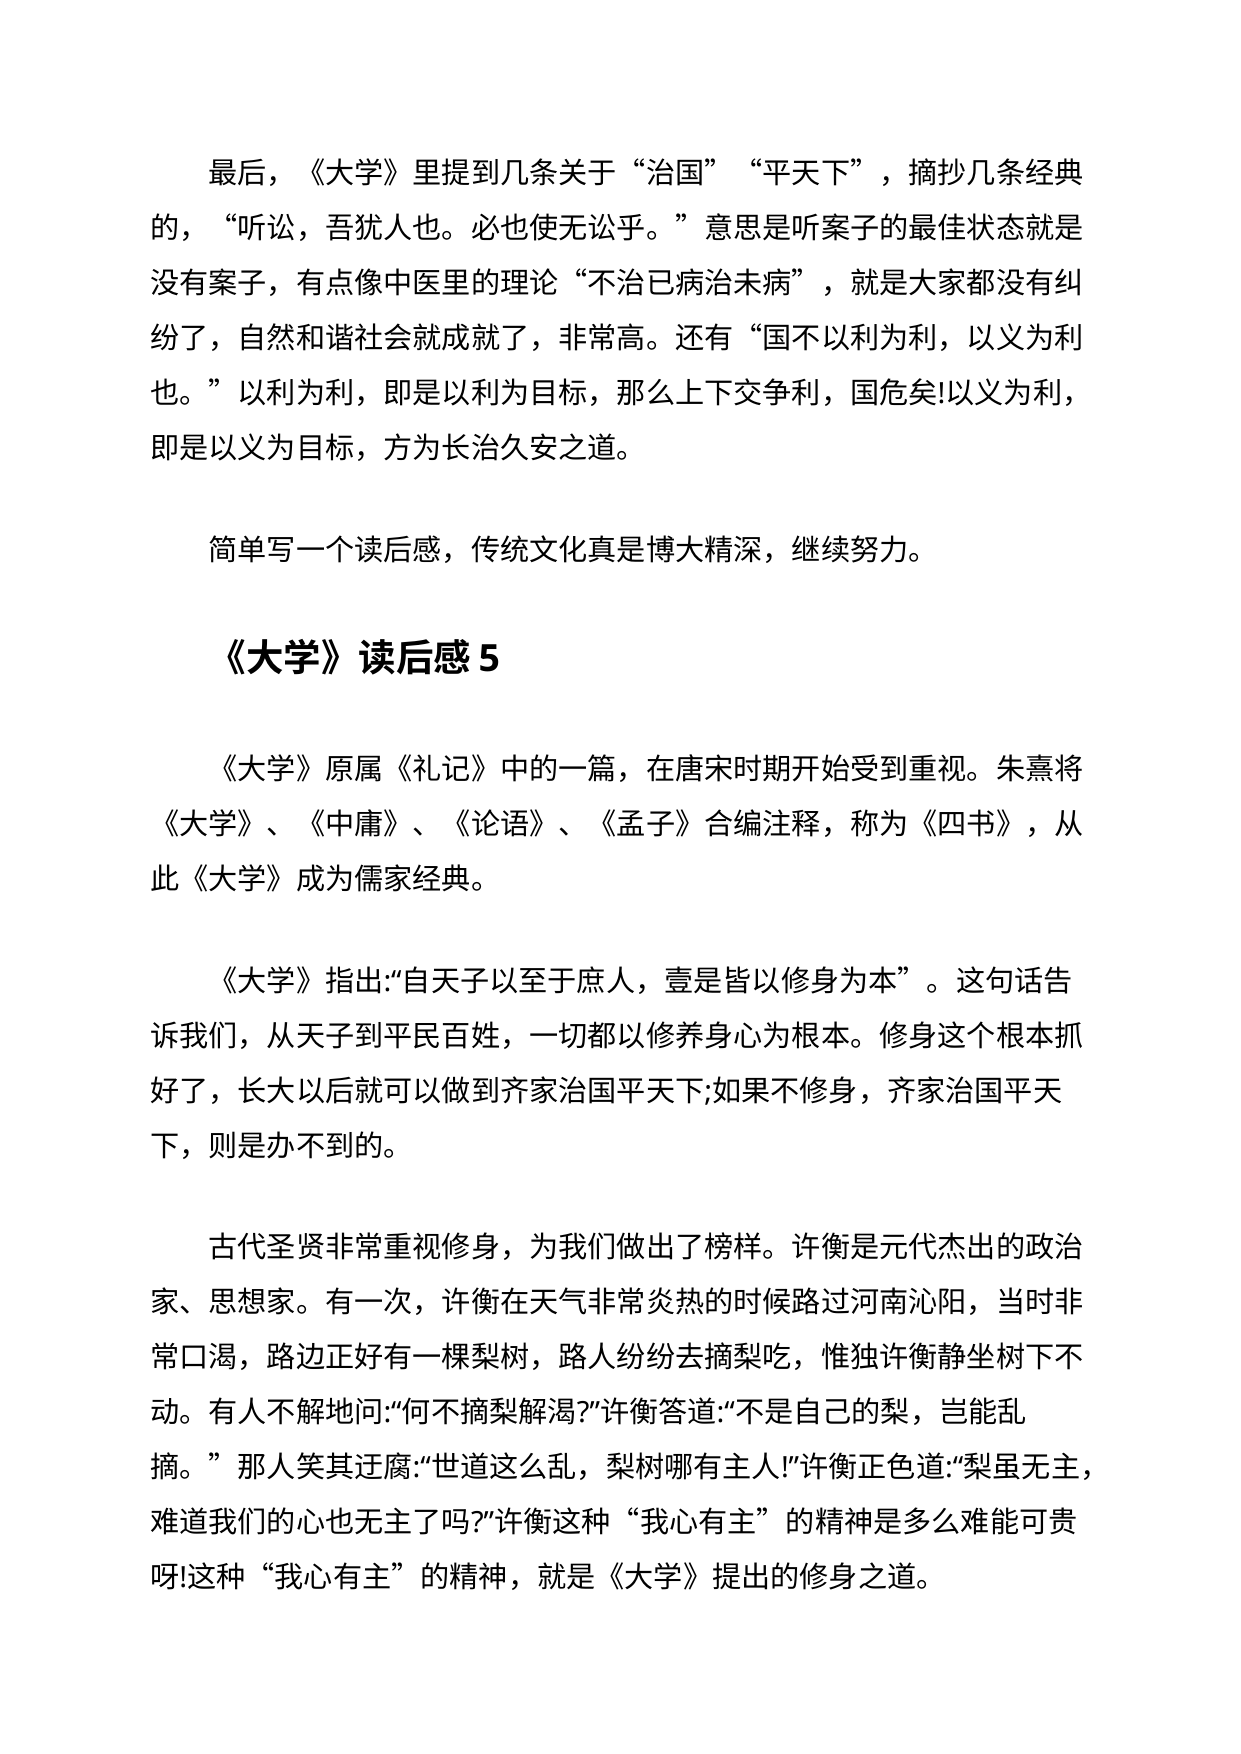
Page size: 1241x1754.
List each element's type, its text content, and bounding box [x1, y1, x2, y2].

text 最后，《大学》里提到几条关于“治国”“平天下”，摘抄几条经典的，“听讼，吾犹人也。必也使无讼乎。”意思是听案子的最佳状态就是没有案子，有点像中医里的理论“不治已病治未病”，就是大家都没有纠纷了，自然和谐社会就成就了，非常高。还有“国不以利为利，以义为利也。”以利为利，即是以利为目标，那么上下交争利，国危矣!以义为利，即是以义为目标，方为长治久安之道。 [150, 150, 1090, 467]
text 古代圣贤非常重视修身，为我们做出了榜样。许衡是元代杰出的政治家、思想家。有一次，许衡在天气非常炎热的时候路过河南沁阳，当时非常口渴，路边正好有一棵梨树，路人纷纷去摘梨吃，惟独许衡静坐树下不动。有人不解地问:“何不摘梨解渴?”许衡答道:“不是自己的梨，岂能乱摘。”那人笑其迂腐:“世道这么乱，梨树哪有主人!”许衡正色道:“梨虽无主，难道我们的心也无主了吗?”许衡这种“我心有主”的精神是多么难能可贵呀!这种“我心有主”的精神，就是《大学》提出的修身之道。 [150, 1224, 1090, 1596]
text 《大学》指出:“自天子以至于庶人，壹是皆以修身为本”。这句话告诉我们，从天子到平民百姓，一切都以修养身心为根本。修身这个根本抓好了，长大以后就可以做到齐家治国平天下;如果不修身，齐家治国平天下，则是办不到的。 [150, 957, 1090, 1164]
text 简单写一个读后感，传统文化真是博大精深，继续努力。 [150, 526, 1090, 569]
text 《大学》读后感5 [150, 628, 1090, 683]
text 《大学》原属《礼记》中的一篇，在唐宋时期开始受到重视。朱熹将《大学》、《中庸》、《论语》、《孟子》合编注释，称为《四书》，从此《大学》成为儒家经典。 [150, 746, 1090, 898]
